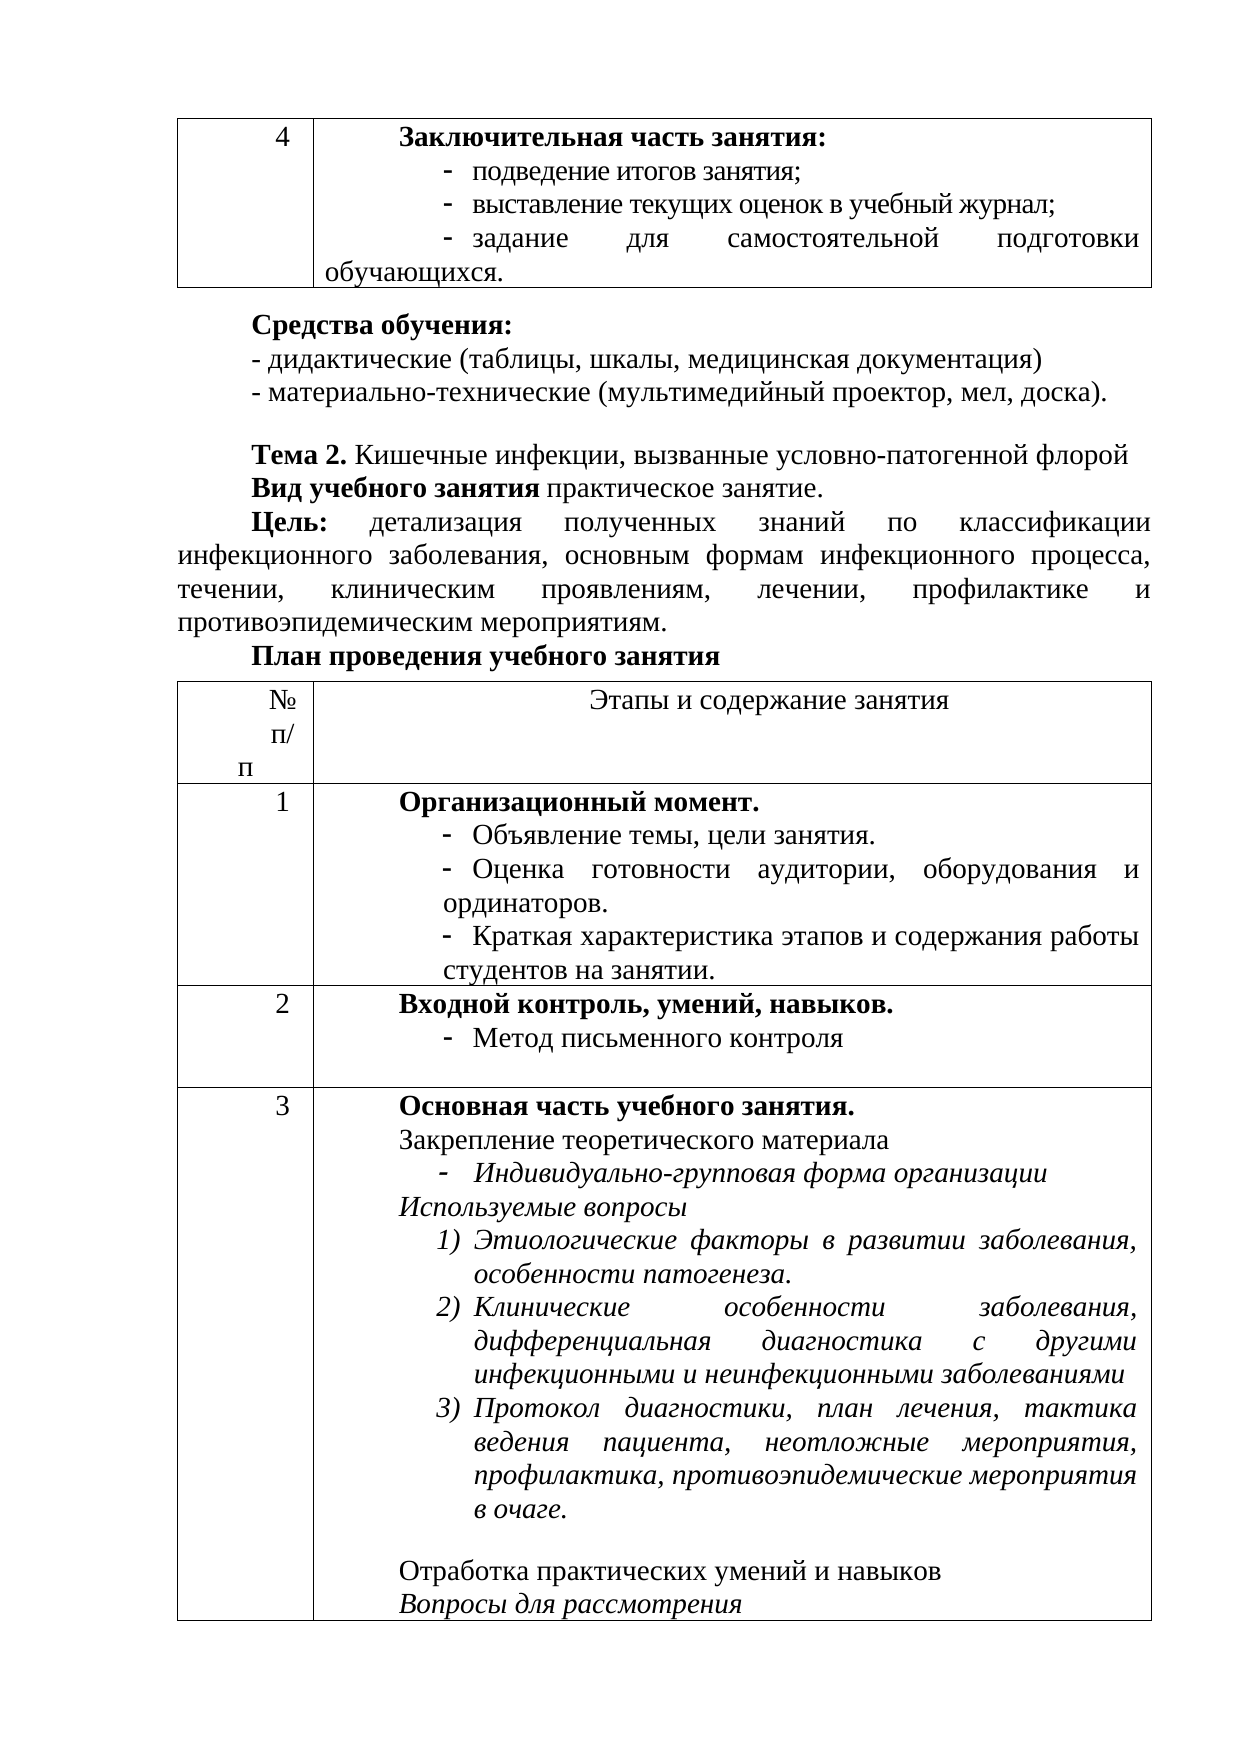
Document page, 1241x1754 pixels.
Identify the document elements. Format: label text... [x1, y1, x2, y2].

table_cell Заключительная часть занятия: подведение итогов занятия; выставление текущих оценок в учебный журнал; задание для самостоятельной подготовки обучающихся. [314, 119, 1151, 287]
text - материально-технические (мультимедийный проектор, мел, доска). [177, 374, 1152, 408]
text Тема 2. Кишечные инфекции, вызванные условно-патогенной флорой [177, 437, 1152, 470]
table_cell 1 [178, 784, 313, 985]
text План проведения учебного занятия [177, 638, 1152, 672]
table_cell 4 [178, 119, 313, 287]
text Средства обучения: [177, 307, 1152, 341]
table_cell 3 [178, 1088, 313, 1620]
table_cell 2 [178, 986, 313, 1087]
text Вид учебного занятия практическое занятие. [177, 470, 1152, 504]
table_header Этапы и содержание занятия [314, 682, 1151, 783]
table_header № п/п [178, 682, 313, 783]
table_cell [314, 1088, 1151, 1620]
table_cell Входной контроль, умений, навыков. Метод письменного контроля [314, 986, 1151, 1087]
table_cell Организационный момент. Объявление темы, цели занятия. Оценка готовности аудитории, оборудования и ординаторов. Краткая характеристика этапов и содержания работы студентов на занятии. [314, 784, 1151, 985]
text Цель: детализация полученных знаний по классификации инфекционного заболевания, основным формам инфекционного процесса, течении, клиническим проявлениям, лечении, профилактике и противоэпидемическим мероприятиям. [177, 504, 1152, 638]
text - дидактические (таблицы, шкалы, медицинская документация) [177, 341, 1152, 374]
